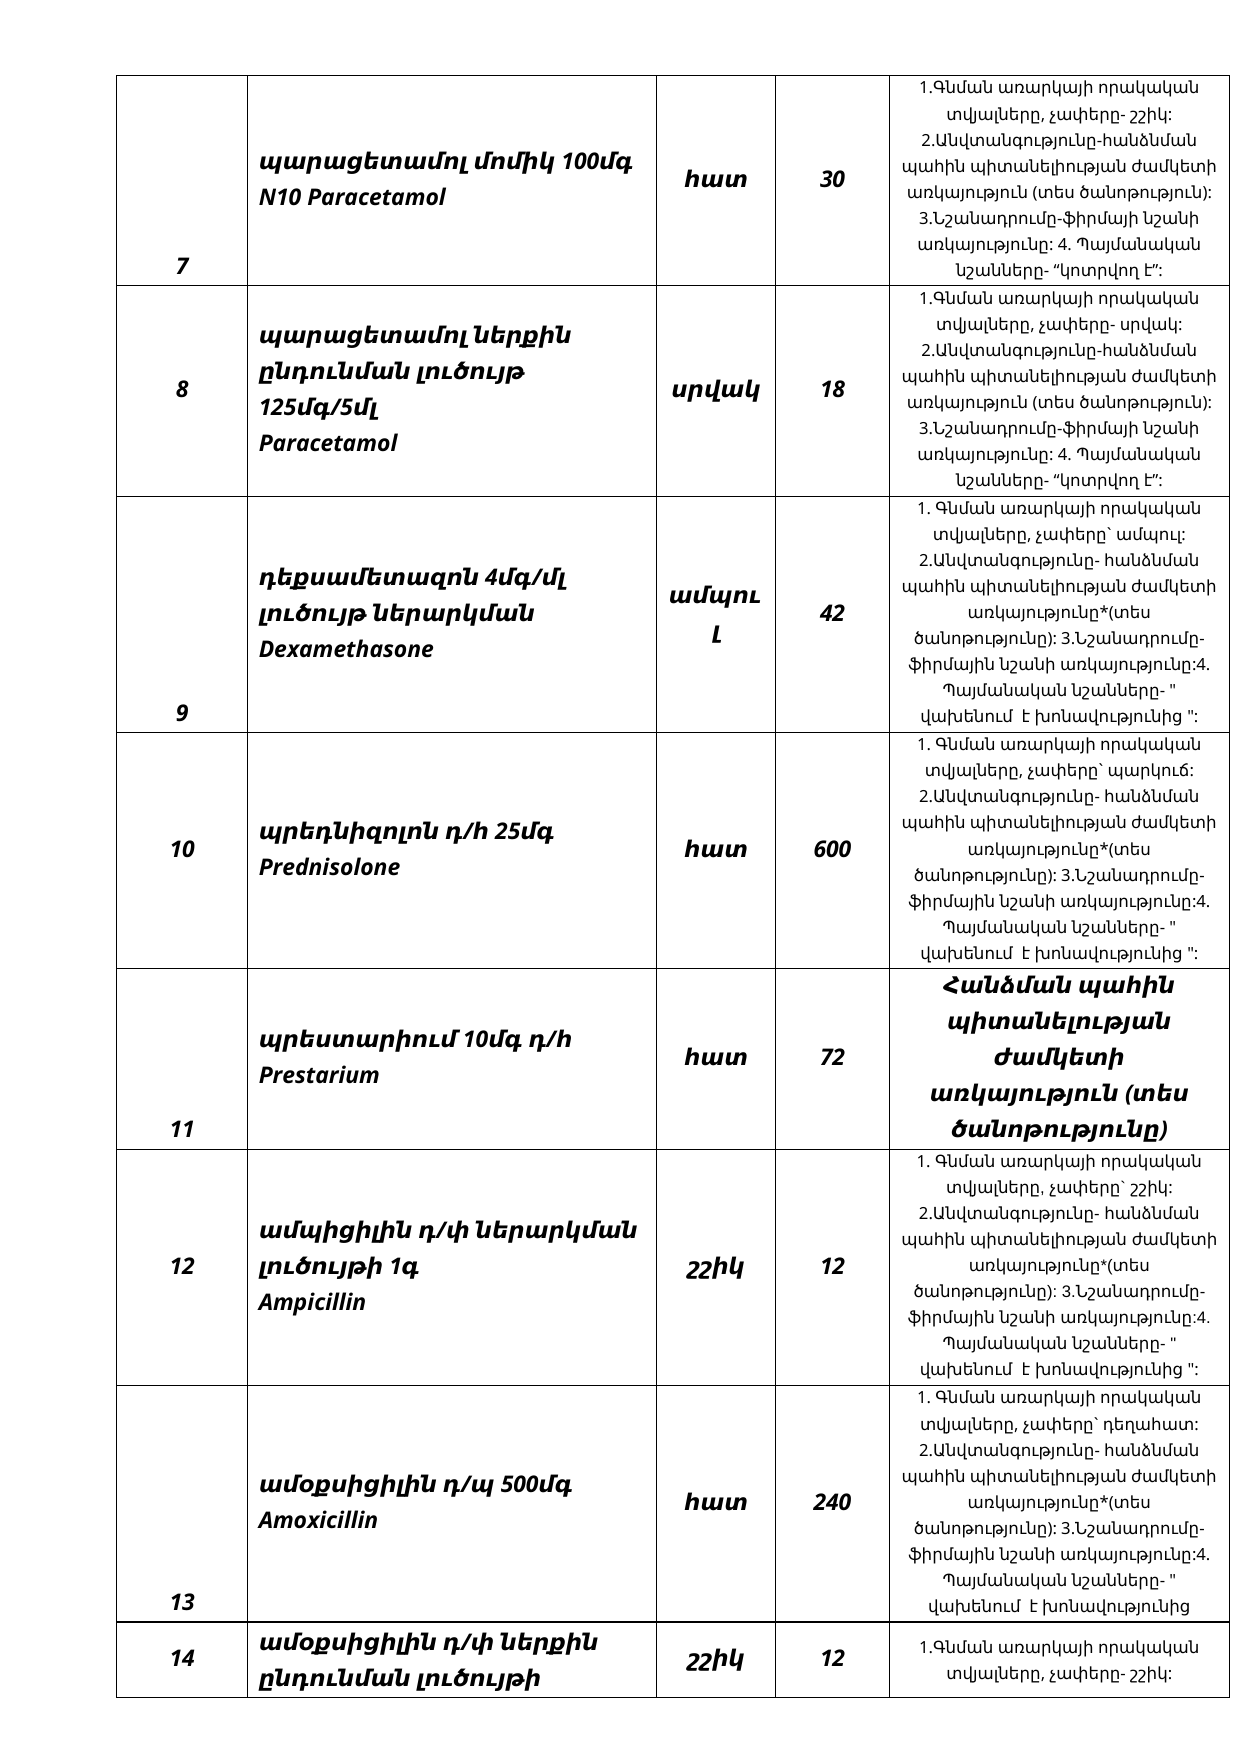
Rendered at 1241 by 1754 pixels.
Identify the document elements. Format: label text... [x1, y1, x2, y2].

table_cell 1. Գնման առարկայի որակական տվյալները, չափերը` ամպուլ: 2.Անվտանգությունը- հանձնման պահին պիտանելիության ժամկետի առկայությունը*(տես ծանոթությունը): 3.Նշանադրումը- ֆիրմային նշանի առկայությունը:4. Պայմանական նշանները- " վախենում է խոնավությունից ": [890, 497, 1229, 732]
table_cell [890, 1623, 1229, 1697]
table_cell պարացետամոլ ներքին ընդունման լուծույթ 125մգ/5մլ Paracetamol [248, 286, 656, 496]
table_cell 1. Գնման առարկայի որակական տվյալները, չափերը` դեղահատ: 2.Անվտանգությունը- հանձնման պահին պիտանելիության ժամկետի առկայությունը*(տես ծանոթությունը): 3.Նշանադրումը- ֆիրմային նշանի առկայությունը:4. Պայմանական նշանները- " վախենում է խոնավությունից [890, 1386, 1229, 1621]
table_cell 10 [117, 733, 247, 968]
table_cell 1. Գնման առարկայի որակական տվյալները, չափերը` շշիկ: 2.Անվտանգությունը- հանձնման պահին պիտանելիության ժամկետի առկայությունը*(տես ծանոթությունը): 3.Նշանադրումը- ֆիրմային նշանի առկայությունը:4. Պայմանական նշանները- " վախենում է խոնավությունից ": [890, 1150, 1229, 1385]
table_cell 12 [776, 1623, 889, 1697]
table_cell 18 [776, 286, 889, 496]
table_cell 8 [117, 286, 247, 496]
table_cell 1. Գնման առարկայի որակական տվյալները, չափերը` պարկուճ: 2.Անվտանգությունը- հանձնման պահին պիտանելիության ժամկետի առկայությունը*(տես ծանոթությունը): 3.Նշանադրումը- ֆիրմային նշանի առկայությունը:4. Պայմանական նշանները- " վախենում է խոնավությունից ": [890, 733, 1229, 968]
table_cell 11 [117, 969, 247, 1149]
table_cell Հանձման պահին պիտանելության ժամկետի առկայություն (տես ծանոթությունը) [890, 969, 1229, 1149]
table_cell 240 [776, 1386, 889, 1621]
table_cell հատ [657, 76, 775, 285]
table_cell 12 [776, 1150, 889, 1385]
table_cell 30 [776, 76, 889, 285]
table_cell 42 [776, 497, 889, 732]
table_cell ամպուլ [657, 497, 775, 732]
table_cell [248, 1623, 656, 1697]
table_cell ամպիցիլին դ/փ ներարկման լուծույթի 1գ Ampicillin [248, 1150, 656, 1385]
table_cell 600 [776, 733, 889, 968]
table_cell շշիկ [657, 1623, 775, 1697]
table_cell սրվակ [657, 286, 775, 496]
table_cell 9 [117, 497, 247, 732]
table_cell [890, 76, 1229, 285]
table_cell 7 [117, 76, 247, 285]
table_cell 72 [776, 969, 889, 1149]
table_cell դեքսամետազոն 4մգ/մլ լուծույթ ներարկման Dexamethasone [248, 497, 656, 732]
table_cell 12 [117, 1150, 247, 1385]
table_cell ամօքսիցիլին դ/պ 500մգ Amoxicillin [248, 1386, 656, 1621]
table_cell 13 [117, 1386, 247, 1621]
table_cell հատ [657, 1386, 775, 1621]
table_cell պրեստարիում 10մգ դ/հ Prestarium [248, 969, 656, 1149]
table_cell պարացետամոլ մոմիկ 100մգ N10 Paracetamol [248, 76, 656, 285]
table_cell հատ [657, 733, 775, 968]
table_cell շշիկ [657, 1150, 775, 1385]
table_cell 14 [117, 1623, 247, 1697]
table_cell 1.Գնման առարկայի որակական տվյալները, չափերը- սրվակ: 2.Անվտանգությունը-hանձնման պահին պիտանելիության ժամկետի առկայություն (տես ծանոթություն): 3.Նշանադրումը-ֆիրմայի նշանի առկայությունը: 4. Պայմանական նշանները- “կոտրվող է”: [890, 286, 1229, 496]
table_cell պրեդնիզոլոն դ/հ 25մգ Prednisolone [248, 733, 656, 968]
table_cell հատ [657, 969, 775, 1149]
